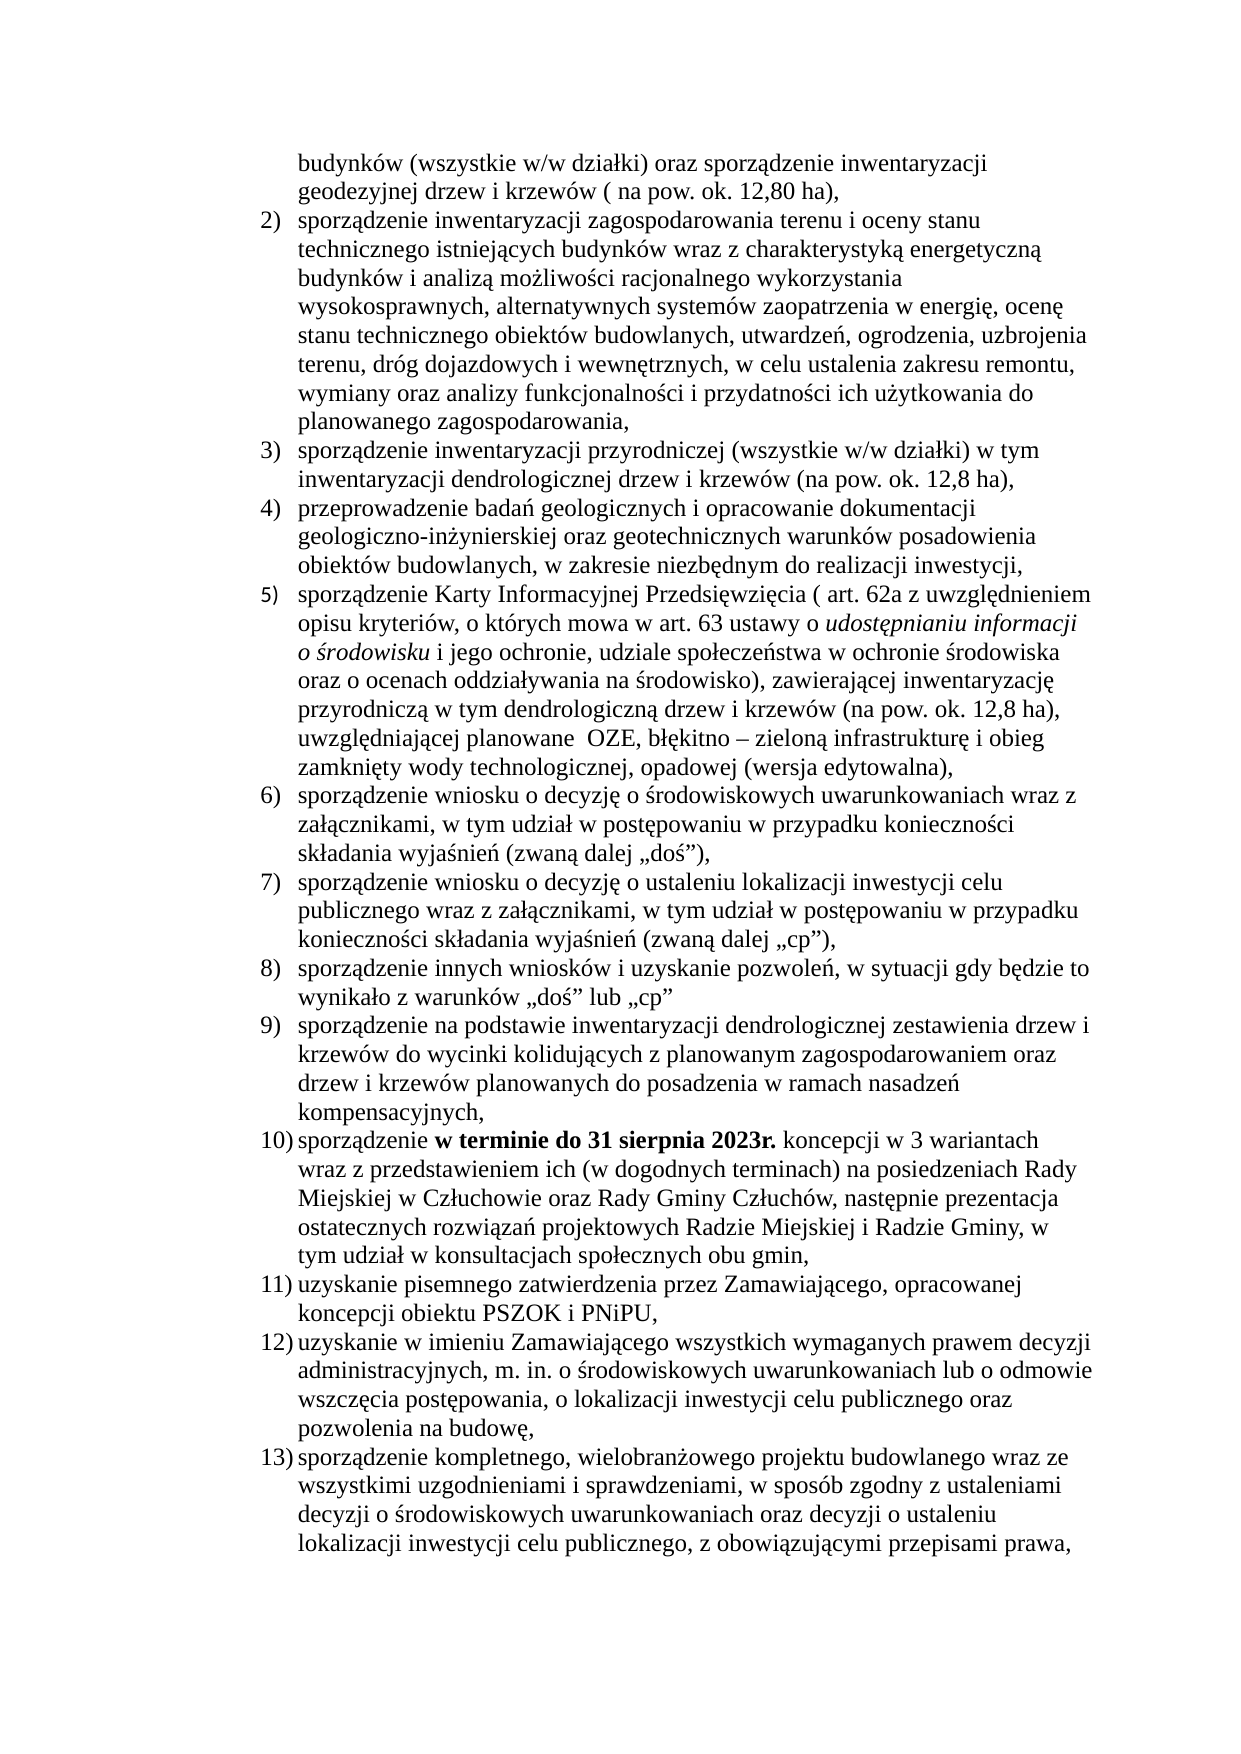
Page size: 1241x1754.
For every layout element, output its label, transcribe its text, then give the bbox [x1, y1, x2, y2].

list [260, 1442, 1093, 1557]
list sporządzenie na podstawie inwentaryzacji dendrologicznej zestawienia drzew i krzewów do wycinki kolidujących z planowanym zagospodarowaniem oraz drzew i krzewów planowanych do posadzenia w ramach nasadzeń kompensacyjnych, [260, 1010, 1093, 1125]
list sporządzenie inwentaryzacji zagospodarowania terenu i oceny stanu technicznego istniejących budynków wraz z charakterystyką energetyczną budynków i analizą możliwości racjonalnego wykorzystania wysokosprawnych, alternatywnych systemów zaopatrzenia w energię, ocenę stanu technicznego obiektów budowlanych, utwardzeń, ogrodzenia, uzbrojenia terenu, dróg dojazdowych i wewnętrznych, w celu ustalenia zakresu remontu, wymiany oraz analizy funkcjonalności i przydatności ich użytkowania do planowanego zagospodarowania, [260, 205, 1093, 435]
list uzyskanie pisemnego zatwierdzenia przez Zamawiającego, opracowanej koncepcji obiektu PSZOK i PNiPU, [260, 1269, 1093, 1327]
list uzyskanie w imieniu Zamawiającego wszystkich wymaganych prawem decyzji administracyjnych, m. in. o środowiskowych uwarunkowaniach lub o odmowie wszczęcia postępowania, o lokalizacji inwestycji celu publicznego oraz pozwolenia na budowę, [260, 1327, 1093, 1442]
list sporządzenie inwentaryzacji przyrodniczej (wszystkie w/w działki) w tym inwentaryzacji dendrologicznej drzew i krzewów (na pow. ok. 12,8 ha), [260, 435, 1093, 493]
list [260, 148, 1093, 205]
list sporządzenie wniosku o decyzję o środowiskowych uwarunkowaniach wraz z załącznikami, w tym udział w postępowaniu w przypadku konieczności składania wyjaśnień (zwaną dalej „doś”), [260, 780, 1093, 867]
list sporządzenie w terminie do 31 sierpnia 2023r. koncepcji w 3 wariantach wraz z przedstawieniem ich (w dogodnych terminach) na posiedzeniach Rady Miejskiej w Człuchowie oraz Rady Gminy Człuchów, następnie prezentacja ostatecznych rozwiązań projektowych Radzie Miejskiej i Radzie Gminy, w tym udział w konsultacjach społecznych obu gmin, [260, 1125, 1093, 1269]
list sporządzenie Karty Informacyjnej Przedsięwzięcia ( art. 62a z uwzględnieniem opisu kryteriów, o których mowa w art. 63 ustawy o udostępnianiu informacji o środowisku i jego ochronie, udziale społeczeństwa w ochronie środowiska oraz o ocenach oddziaływania na środowisko), zawierającej inwentaryzację przyrodniczą w tym dendrologiczną drzew i krzewów (na pow. ok. 12,8 ha), uwzględniającej planowane OZE, błękitno – zieloną infrastrukturę i obieg zamknięty wody technologicznej, opadowej (wersja edytowalna), [260, 579, 1093, 780]
list przeprowadzenie badań geologicznych i opracowanie dokumentacji geologiczno-inżynierskiej oraz geotechnicznych warunków posadowienia obiektów budowlanych, w zakresie niezbędnym do realizacji inwestycji, [260, 493, 1093, 579]
list sporządzenie wniosku o decyzję o ustaleniu lokalizacji inwestycji celu publicznego wraz z załącznikami, w tym udział w postępowaniu w przypadku konieczności składania wyjaśnień (zwaną dalej „cp”), [260, 867, 1093, 953]
list sporządzenie innych wniosków i uzyskanie pozwoleń, w sytuacji gdy będzie to wynikało z warunków „doś” lub „cp” [260, 953, 1093, 1010]
